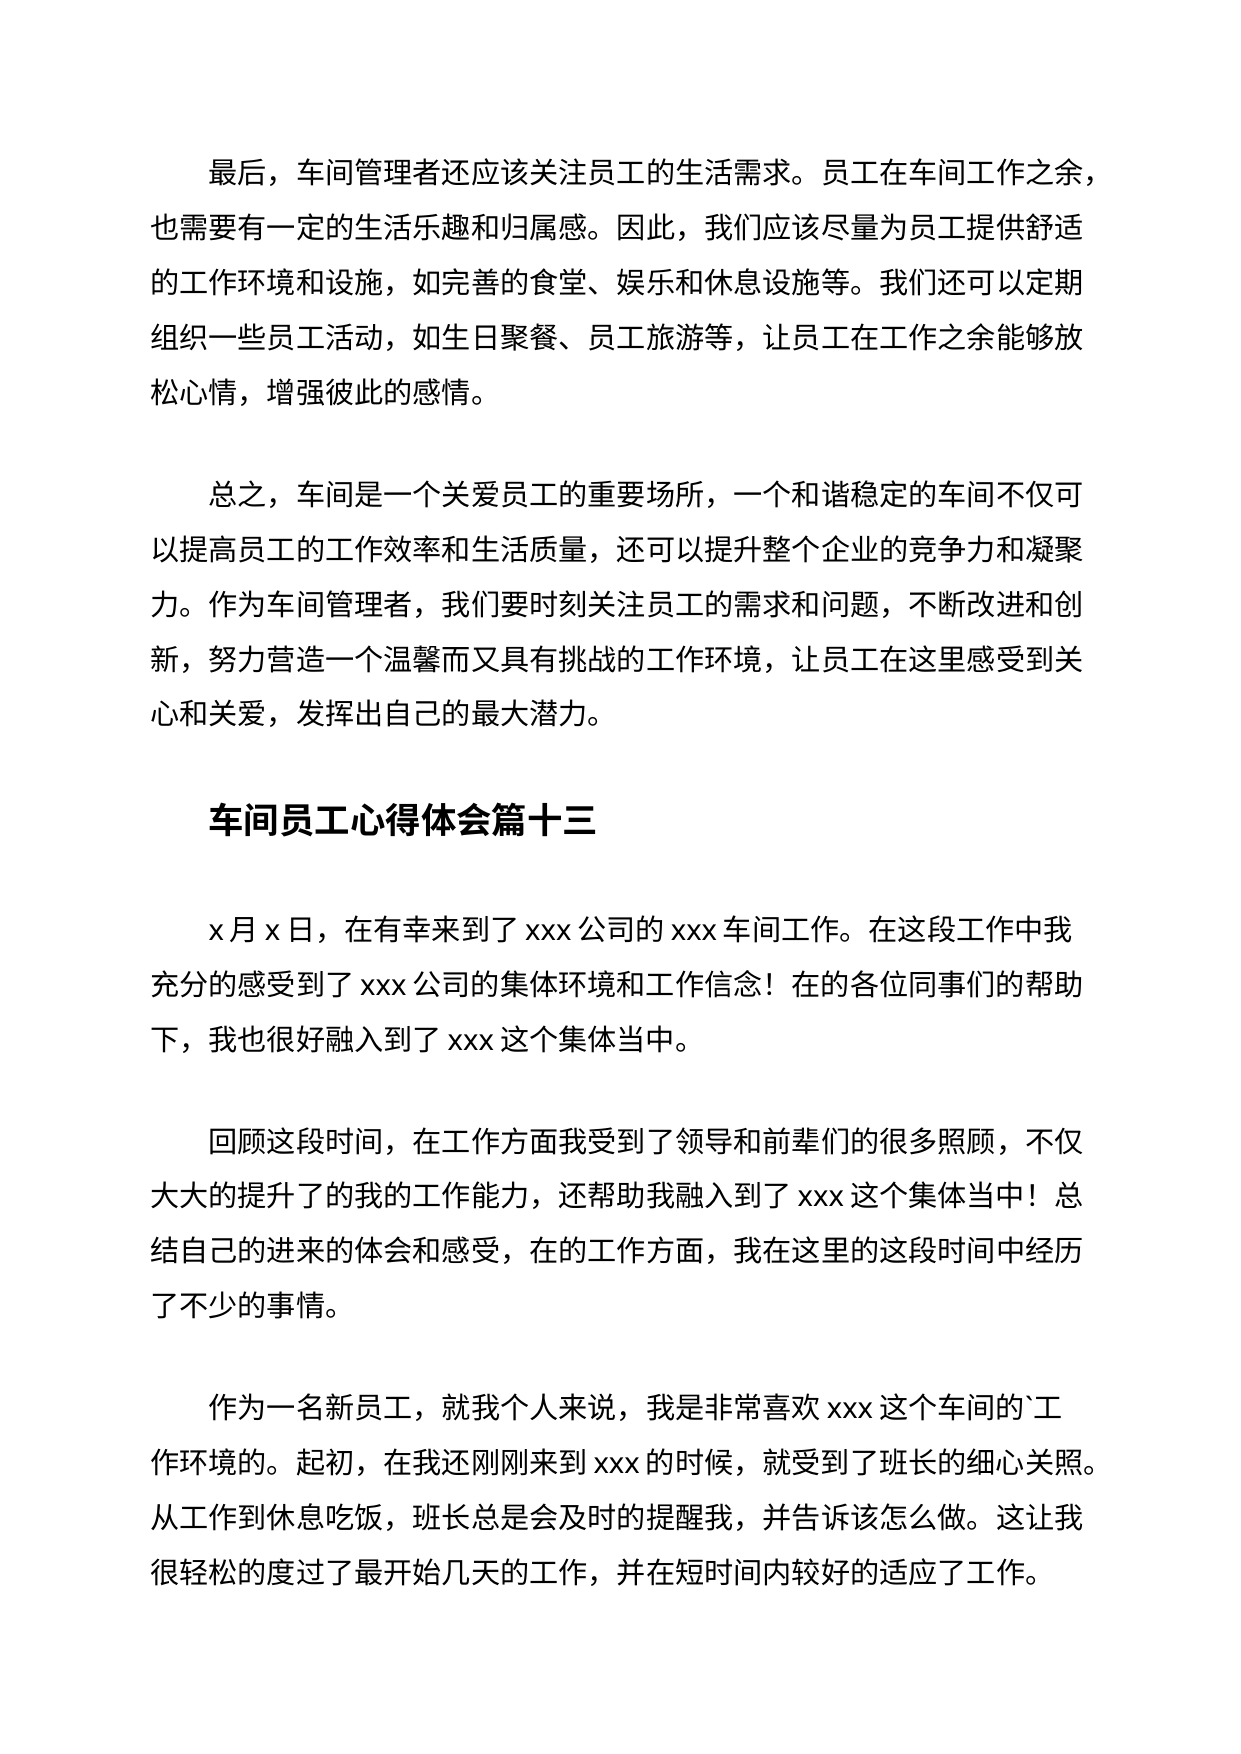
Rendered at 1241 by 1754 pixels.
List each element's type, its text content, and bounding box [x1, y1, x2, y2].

text 车间员工心得体会篇十三 [150, 793, 1090, 844]
text 作为一名新员工，就我个人来说，我是非常喜欢xxx这个车间的`工作环境的。起初，在我还刚刚来到xxx的时候，就受到了班长的细心关照。从工作到休息吃饭，班长总是会及时的提醒我，并告诉该怎么做。这让我很轻松的度过了最开始几天的工作，并在短时间内较好的适应了工作。 [150, 1385, 1090, 1592]
text x月x日，在有幸来到了xxx公司的xxx车间工作。在这段工作中我充分的感受到了xxx公司的集体环境和工作信念！在的各位同事们的帮助下，我也很好融入到了xxx这个集体当中。 [150, 906, 1090, 1058]
text 最后，车间管理者还应该关注员工的生活需求。员工在车间工作之余，也需要有一定的生活乐趣和归属感。因此，我们应该尽量为员工提供舒适的工作环境和设施，如完善的食堂、娱乐和休息设施等。我们还可以定期组织一些员工活动，如生日聚餐、员工旅游等，让员工在工作之余能够放松心情，增强彼此的感情。 [150, 150, 1090, 412]
text 总之，车间是一个关爱员工的重要场所，一个和谐稳定的车间不仅可以提高员工的工作效率和生活质量，还可以提升整个企业的竞争力和凝聚力。作为车间管理者，我们要时刻关注员工的需求和问题，不断改进和创新，努力营造一个温馨而又具有挑战的工作环境，让员工在这里感受到关心和关爱，发挥出自己的最大潜力。 [150, 471, 1090, 733]
text 回顾这段时间，在工作方面我受到了领导和前辈们的很多照顾，不仅大大的提升了的我的工作能力，还帮助我融入到了xxx这个集体当中！总结自己的进来的体会和感受，在的工作方面，我在这里的这段时间中经历了不少的事情。 [150, 1118, 1090, 1325]
